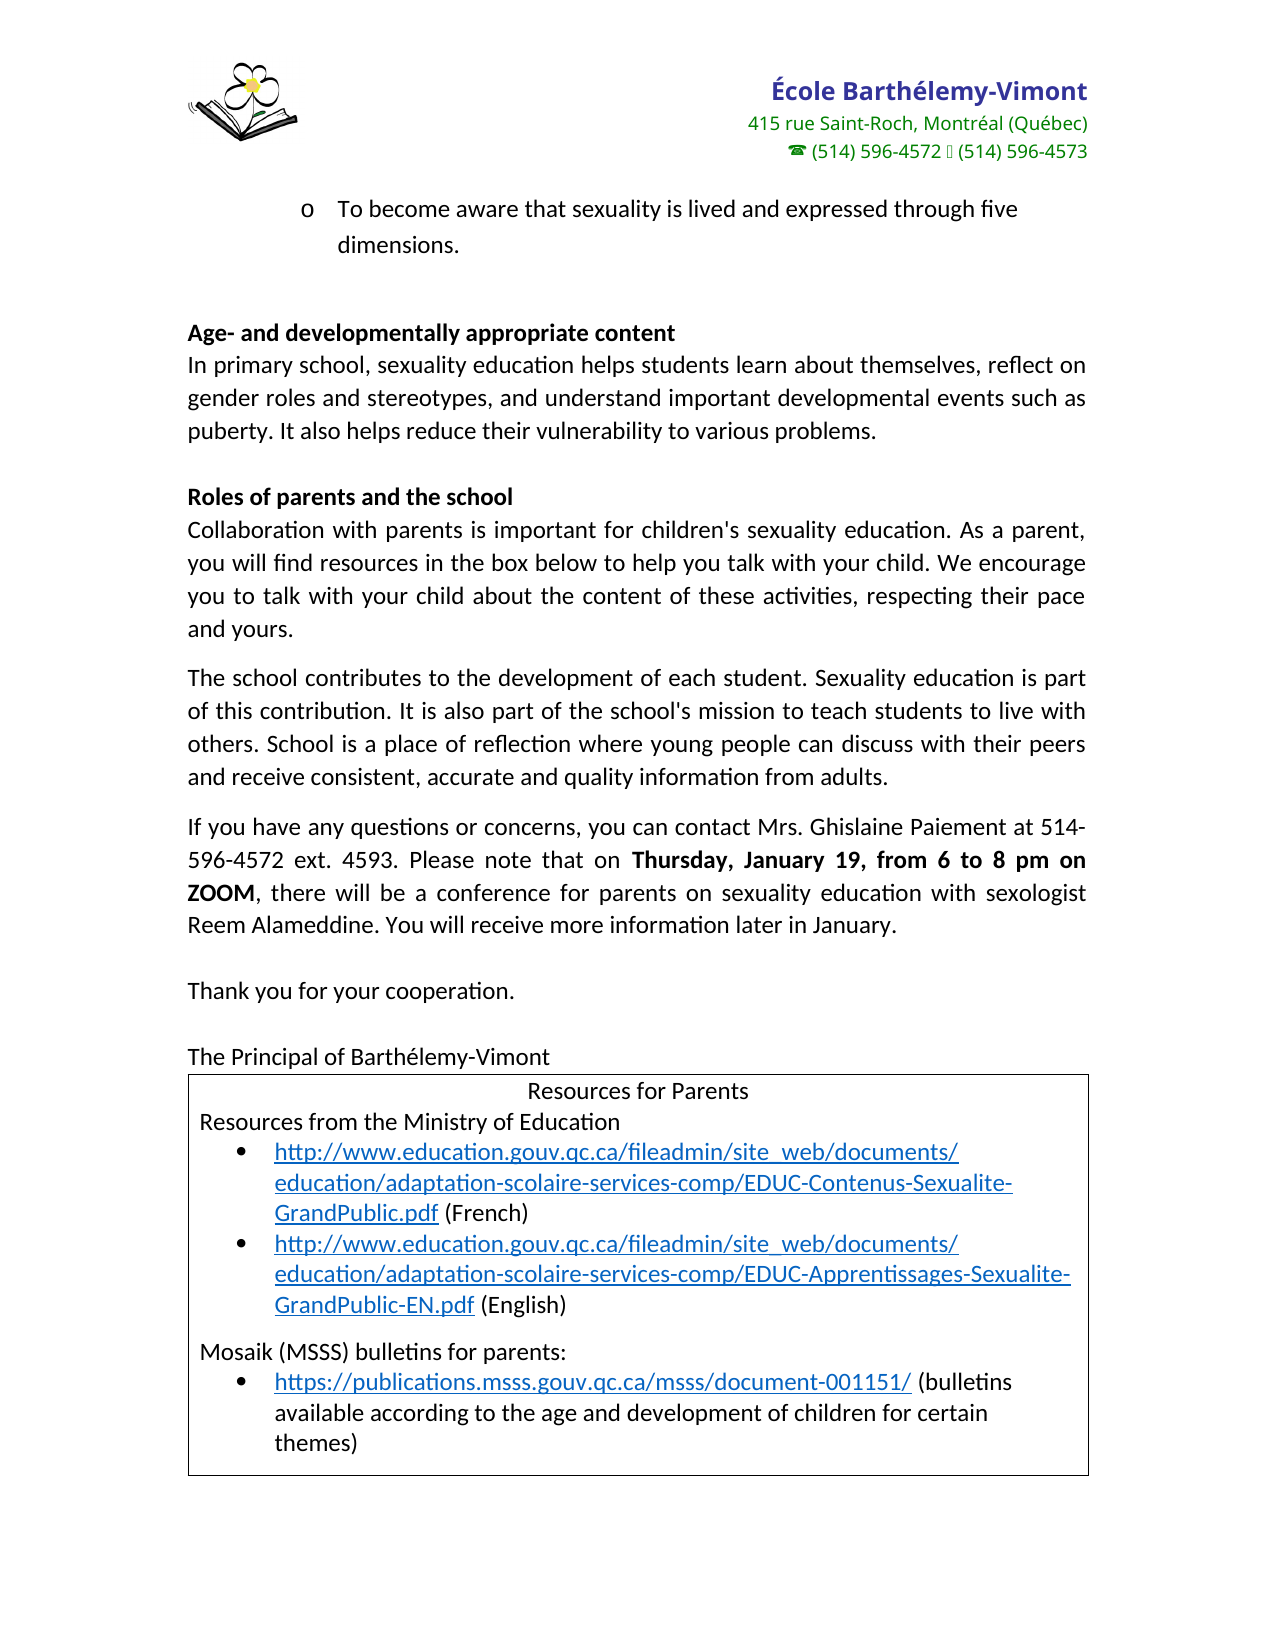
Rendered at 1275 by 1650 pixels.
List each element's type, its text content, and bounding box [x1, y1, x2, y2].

text Age- and developmentally appropriate content [187, 317, 1087, 347]
picture [187, 56, 306, 144]
text The school contributes to the development of each student. Sexuality education is part of this contribution. It is also part of the school's mission to teach students to live with others. School is a place of reflection where young people can discuss with their peers and receive consistent, accurate and quality information from adults. [187, 662, 1087, 792]
text If you have any questions or concerns, you can contact Mrs. Ghislaine Paiement at 514-596-4572 ext. 4593. Please note that on Thursday, January 19, from 6 to 8 pm on ZOOM, there will be a conference for parents on sexuality education with sexologist Reem Alameddine. You will receive more information later in January. [187, 811, 1087, 940]
text In primary school, sexuality education helps students learn about themselves, reflect on gender roles and stereotypes, and understand important developmental events such as puberty. It also helps reduce their vulnerability to various problems. [187, 349, 1087, 446]
text Collaboration with parents is important for children's sexuality education. As a parent, you will find resources in the box below to help you talk with your child. We encourage you to talk with your child about the content of these activities, respecting their pace and yours. [187, 514, 1087, 643]
text The Principal of Barthélemy-Vimont [187, 1041, 1087, 1072]
text Roles of parents and the school [187, 481, 1087, 512]
list To become aware that sexuality is lived and expressed through five dimensions. [300, 193, 1087, 292]
text Thank you for your cooperation. [187, 975, 1087, 1006]
